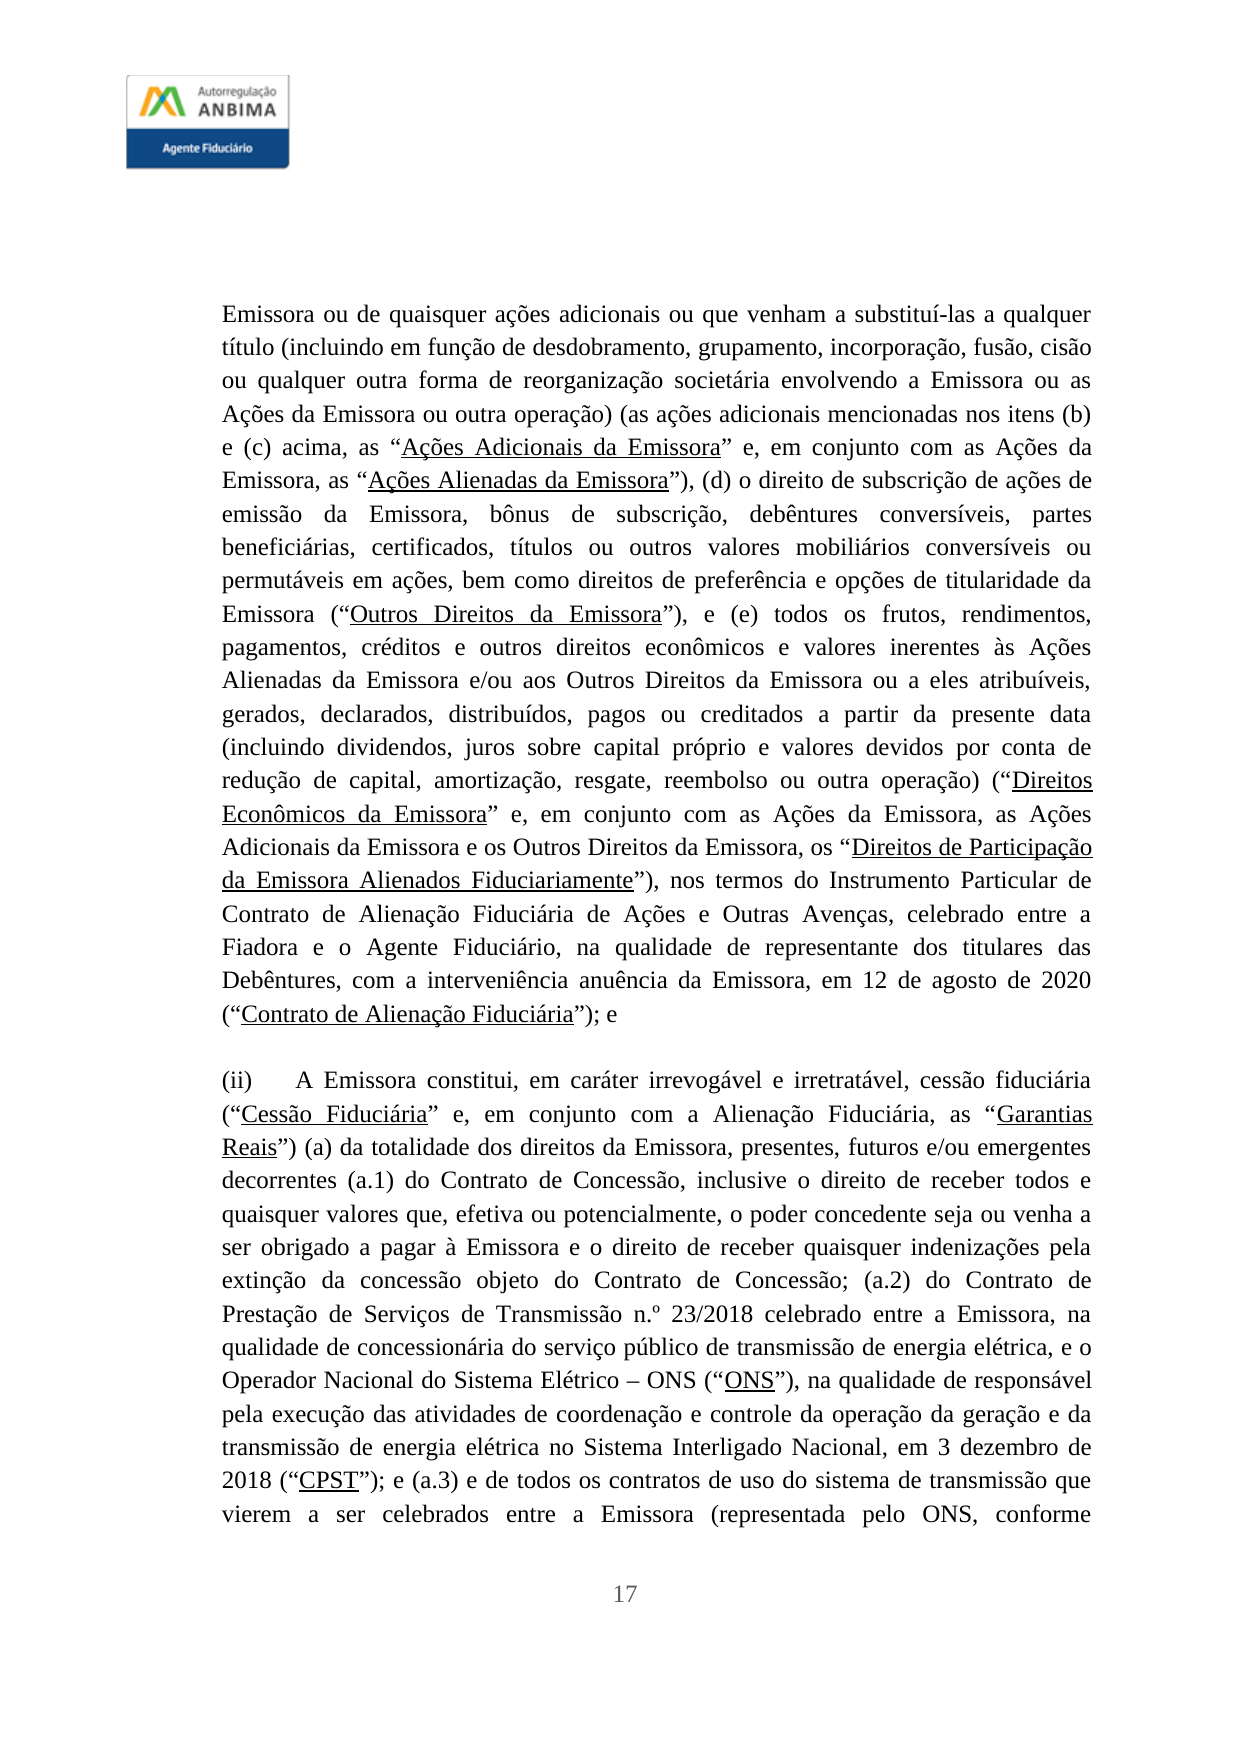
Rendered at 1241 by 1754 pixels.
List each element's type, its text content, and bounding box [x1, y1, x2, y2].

picture [126, 75, 291, 171]
